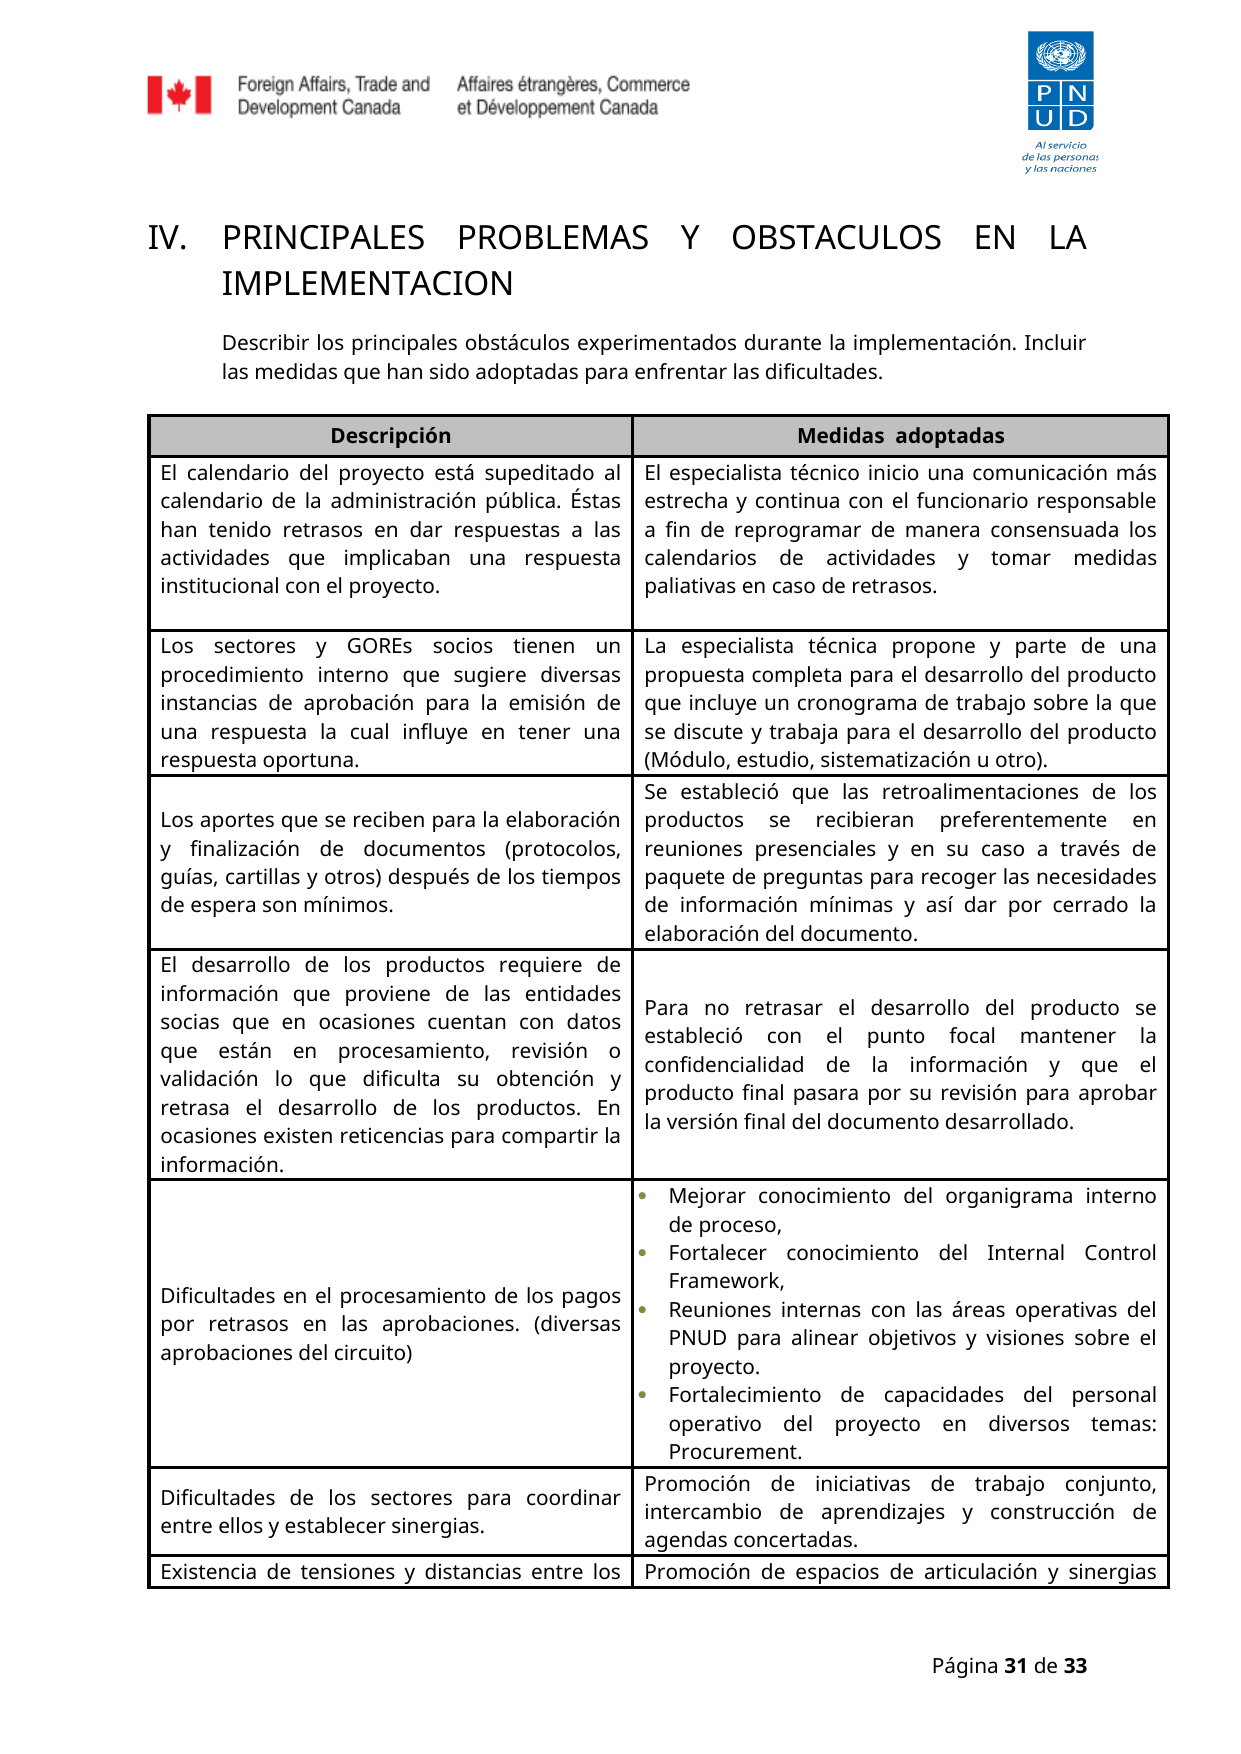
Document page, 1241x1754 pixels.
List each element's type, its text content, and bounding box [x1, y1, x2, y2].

table_cell Mejorar conocimiento del organigrama interno de proceso, Fortalecer conocimiento del Internal Control Framework, Reuniones internas con las áreas operativas del PNUD para alinear objetivos y visiones sobre el proyecto. Fortalecimiento de capacidades del personal operativo del proyecto en diversos temas: Procurement. [634, 1181, 1167, 1466]
table_cell El calendario del proyecto está supeditado al calendario de la administración pública. Éstas han tenido retrasos en dar respuestas a las actividades que implicaban una respuesta institucional con el proyecto. [151, 458, 631, 628]
picture [1020, 31, 1098, 175]
table_cell El desarrollo de los productos requiere de información que proviene de las entidades socias que en ocasiones cuentan con datos que están en procesamiento, revisión o validación lo que dificulta su obtención y retrasa el desarrollo de los productos. En ocasiones existen reticencias para compartir la información. [151, 951, 631, 1178]
table_cell El especialista técnico inicio una comunicación más estrecha y continua con el funcionario responsable a fin de reprogramar de manera consensuada los calendarios de actividades y tomar medidas paliativas en caso de retrasos. [634, 458, 1167, 628]
table_cell La especialista técnica propone y parte de una propuesta completa para el desarrollo del producto que incluye un cronograma de trabajo sobre la que se discute y trabaja para el desarrollo del producto (Módulo, estudio, sistematización u otro). [634, 632, 1167, 774]
table_cell Para no retrasar el desarrollo del producto se estableció con el punto focal mantener la confidencialidad de la información y que el producto final pasara por su revisión para aprobar la versión final del documento desarrollado. [634, 951, 1167, 1178]
table_cell Existencia de tensiones y distancias entre los sectores y los gobiernos regionales. [151, 1557, 631, 1586]
table_cell Dificultades de los sectores para coordinar entre ellos y establecer sinergias. [151, 1469, 631, 1554]
table_header Medidas adoptadas [634, 417, 1167, 455]
picture [147, 73, 691, 120]
table_cell Los sectores y GOREs socios tienen un procedimiento interno que sugiere diversas instancias de aprobación para la emisión de una respuesta la cual influye en tener una respuesta oportuna. [151, 632, 631, 774]
table_cell Se estableció que las retroalimentaciones de los productos se recibieran preferentemente en reuniones presenciales y en su caso a través de paquete de preguntas para recoger las necesidades de información mínimas y así dar por cerrado la elaboración del documento. [634, 777, 1167, 947]
table_cell Los aportes que se reciben para la elaboración y finalización de documentos (protocolos, guías, cartillas y otros) después de los tiempos de espera son mínimos. [151, 777, 631, 947]
text Describir los principales obstáculos experimentados durante la implementación. Incluir las medidas que han sido adoptadas para enfrentar las dificultades. [222, 328, 1087, 385]
table_cell Promoción de espacios de articulación y sinergias para la construcción de consensos y acuerdos conjuntos en torno a una agenda común. [634, 1557, 1167, 1586]
table_header Descripción [151, 417, 631, 455]
table_cell Promoción de iniciativas de trabajo conjunto, intercambio de aprendizajes y construcción de agendas concertadas. [634, 1469, 1167, 1554]
subtitle PRINCIPALES PROBLEMAS Y OBSTACULOS EN LA IMPLEMENTACION [148, 214, 1087, 305]
table_cell Dificultades en el procesamiento de los pagos por retrasos en las aprobaciones. (diversas aprobaciones del circuito) [151, 1181, 631, 1466]
